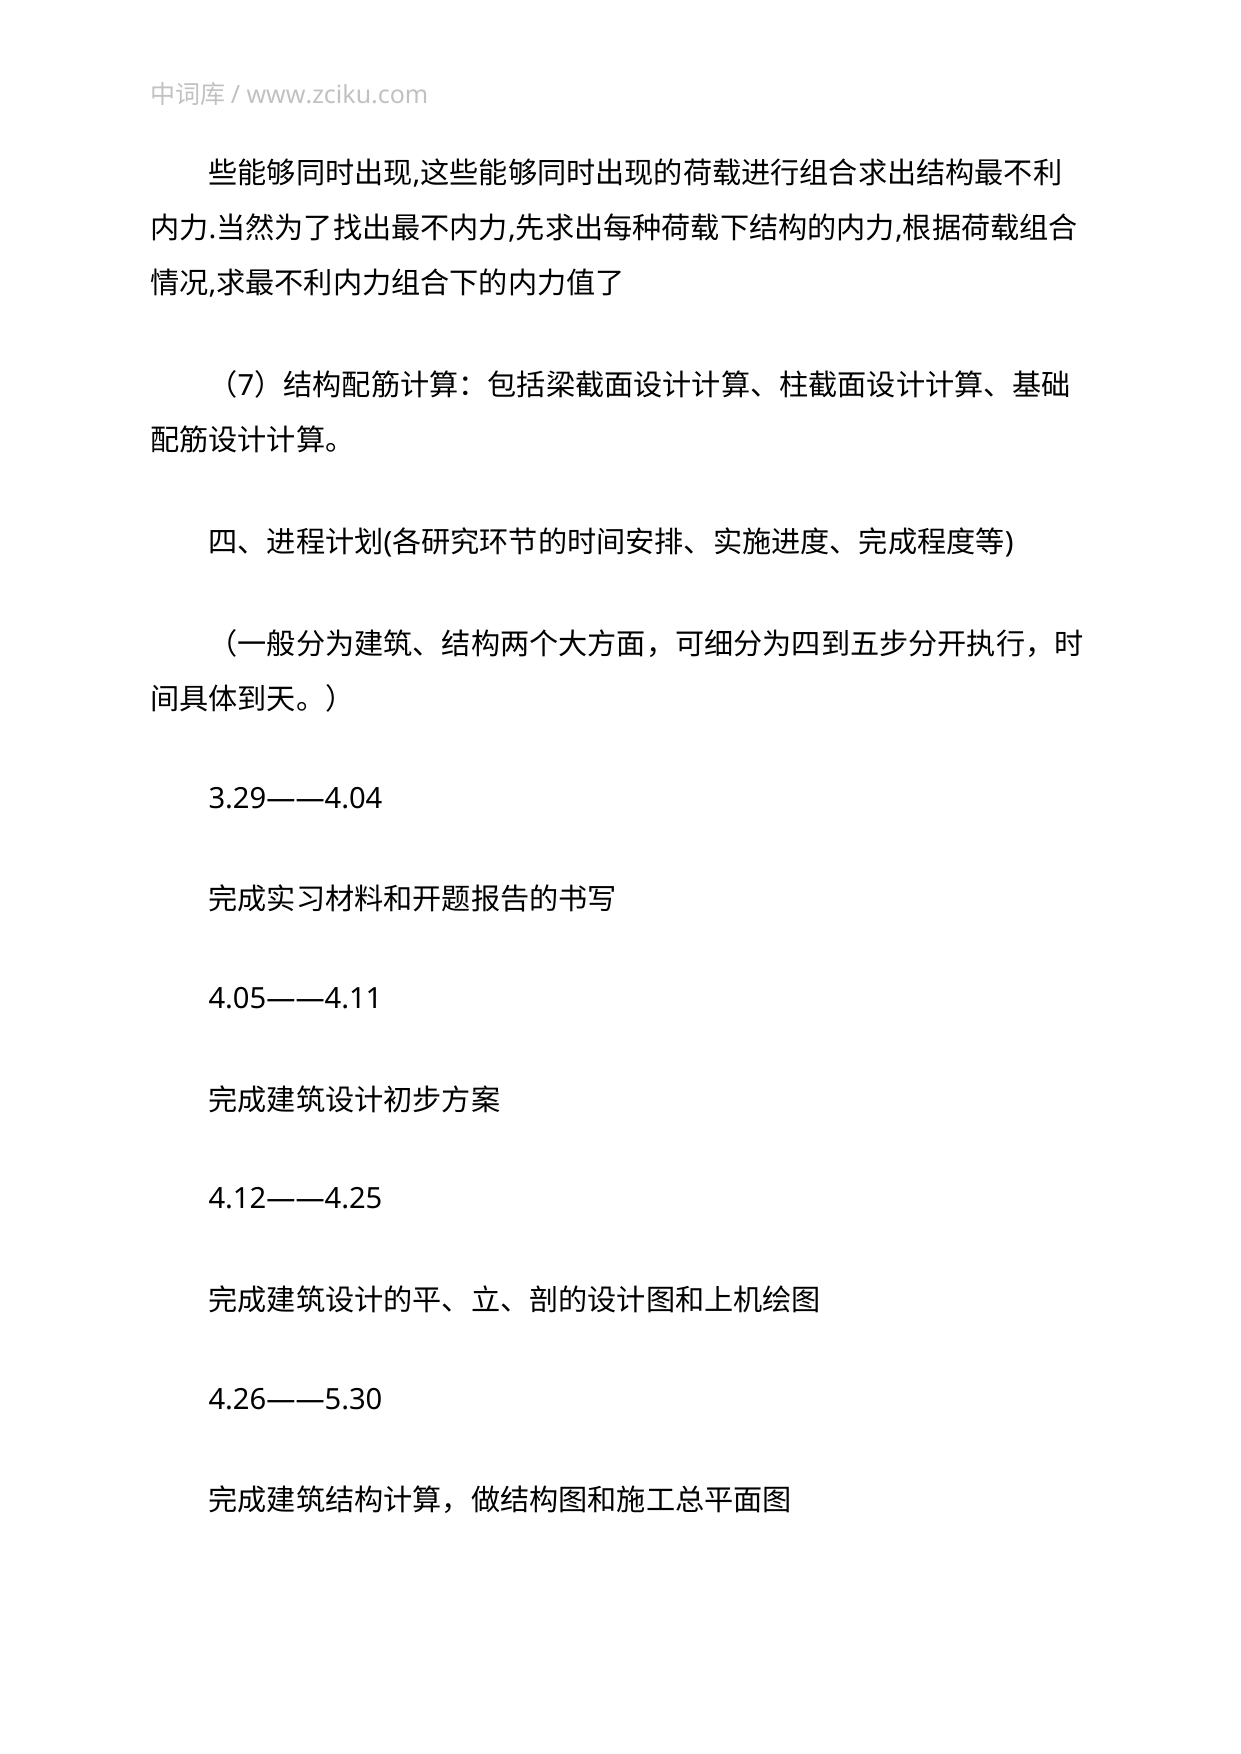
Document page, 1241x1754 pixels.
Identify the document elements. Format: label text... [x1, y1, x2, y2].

text 完成建筑设计的平、立、剖的设计图和上机绘图 [150, 1276, 1090, 1318]
text 完成建筑结构计算，做结构图和施工总平面图 [150, 1476, 1090, 1519]
text 4.12——4.25 [150, 1178, 1090, 1217]
text 完成建筑设计初步方案 [150, 1076, 1090, 1118]
text 3.29——4.04 [150, 777, 1090, 817]
text 4.05——4.11 [150, 978, 1090, 1017]
text 些能够同时出现,这些能够同时出现的荷载进行组合求出结构最不利内力.当然为了找出最不内力,先求出每种荷载下结构的内力,根据荷载组合情况,求最不利内力组合下的内力值了 [150, 150, 1090, 302]
text （一般分为建筑、结构两个大方面，可细分为四到五步分开执行，时间具体到天。） [150, 621, 1090, 718]
text 4.26——5.30 [150, 1378, 1090, 1418]
text 完成实习材料和开题报告的书写 [150, 876, 1090, 918]
text 四、进程计划(各研究环节的时间安排、实施进度、完成程度等) [150, 519, 1090, 561]
text （7）结构配筋计算：包括梁截面设计计算、柱截面设计计算、基础配筋设计计算。 [150, 362, 1090, 459]
